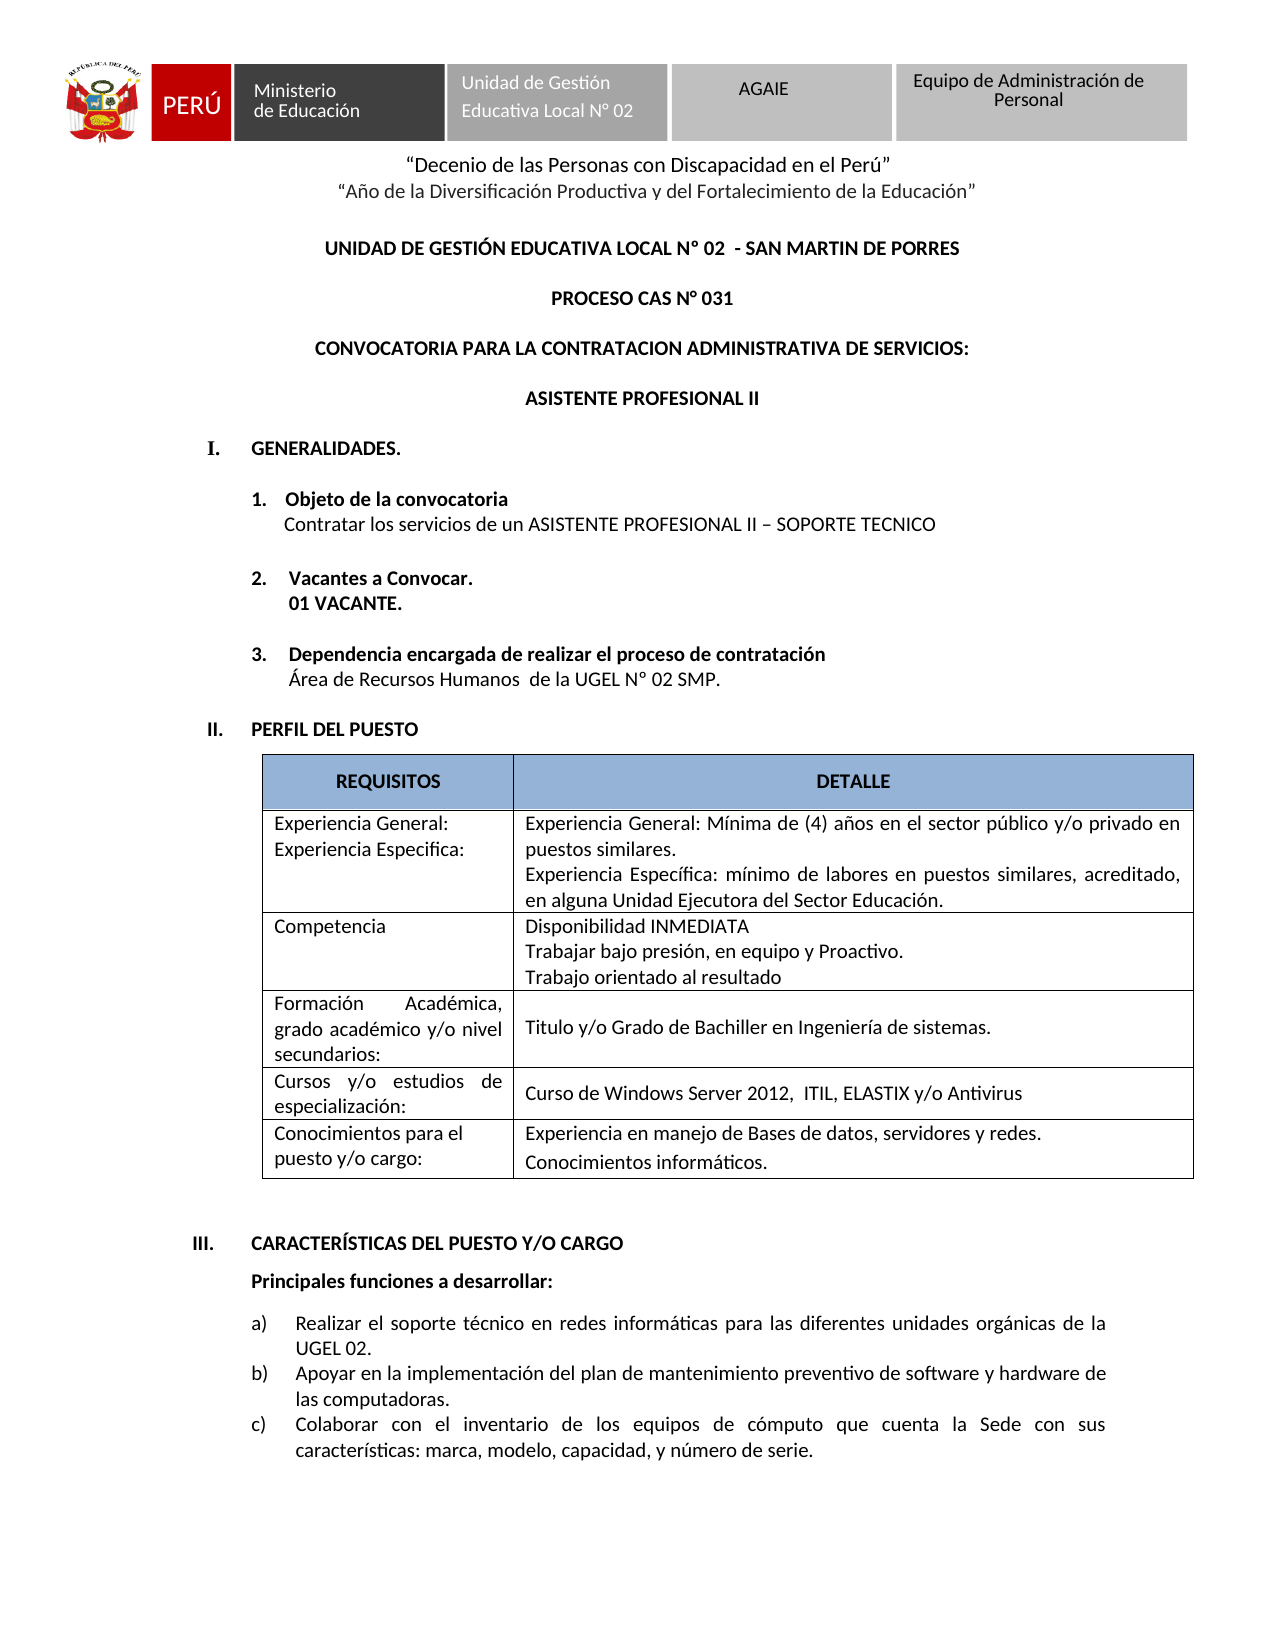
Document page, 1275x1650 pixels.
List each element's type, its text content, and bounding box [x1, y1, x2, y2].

picture [59, 57, 143, 147]
table_header DETALLE [514, 755, 1193, 809]
table_cell Titulo y/o Grado de Bachiller en Ingeniería de sistemas. [514, 991, 1193, 1067]
text 01 VACANTE. [288, 590, 1107, 616]
text UNIDAD DE GESTIÓN EDUCATIVA LOCAL Nº 02 - SAN MARTIN DE PORRES [177, 235, 1107, 260]
table_cell Experiencia en manejo de Bases de datos, servidores y redes. Conocimientos informáticos. [514, 1120, 1193, 1178]
list CARACTERÍSTICAS DEL PUESTO Y/O CARGO [192, 1230, 1107, 1256]
table_cell Competencia [263, 913, 513, 989]
title Colaborar con el inventario de los equipos de cómputo que cuenta la Sede con sus características: marca, modelo, capacidad, y número de serie. [251, 1411, 1107, 1462]
text Principales funciones a desarrollar: [177, 1268, 1107, 1293]
list GENERALIDADES. [207, 435, 1107, 460]
title Realizar el soporte técnico en redes informáticas para las diferentes unidades orgánicas de la UGEL 02. [251, 1310, 1107, 1361]
list Objeto de la convocatoria [251, 486, 1107, 511]
table_cell Conocimientos para el puesto y/o cargo: [263, 1120, 513, 1178]
table_header REQUISITOS [263, 755, 513, 809]
title Apoyar en la implementación del plan de mantenimiento preventivo de software y hardware de las computadoras. [251, 1361, 1107, 1411]
list Dependencia encargada de realizar el proceso de contratación [251, 641, 1107, 666]
list Vacantes a Convocar. [251, 565, 1107, 590]
table_cell Disponibilidad INMEDIATA Trabajar bajo presión, en equipo y Proactivo. Trabajo orientado al resultado [514, 913, 1193, 989]
table_cell Experiencia General: Mínima de (4) años en el sector público y/o privado en puestos similares. Experiencia Específica: mínimo de labores en puestos similares, acreditado, en alguna Unidad Ejecutora del Sector Educación. [514, 811, 1193, 912]
text CONVOCATORIA PARA LA CONTRATACION ADMINISTRATIVA DE SERVICIOS: [177, 335, 1107, 360]
text PROCESO CAS N° 031 [177, 285, 1107, 310]
text Contratar los servicios de un ASISTENTE PROFESIONAL II – SOPORTE TECNICO [251, 511, 1107, 537]
text Área de Recursos Humanos de la UGEL Nº 02 SMP. [288, 666, 1107, 692]
table_cell Curso de Windows Server 2012, ITIL, ELASTIX y/o Antivirus [514, 1068, 1193, 1119]
table_cell Experiencia General: Experiencia Especifica: [263, 811, 513, 912]
text ASISTENTE PROFESIONAL II [177, 385, 1107, 410]
table_cell Cursos y/o estudios de especialización: [263, 1068, 513, 1119]
table_cell Formación Académica, grado académico y/o nivel secundarios: [263, 991, 513, 1067]
list PERFIL DEL PUESTO [207, 716, 1107, 742]
